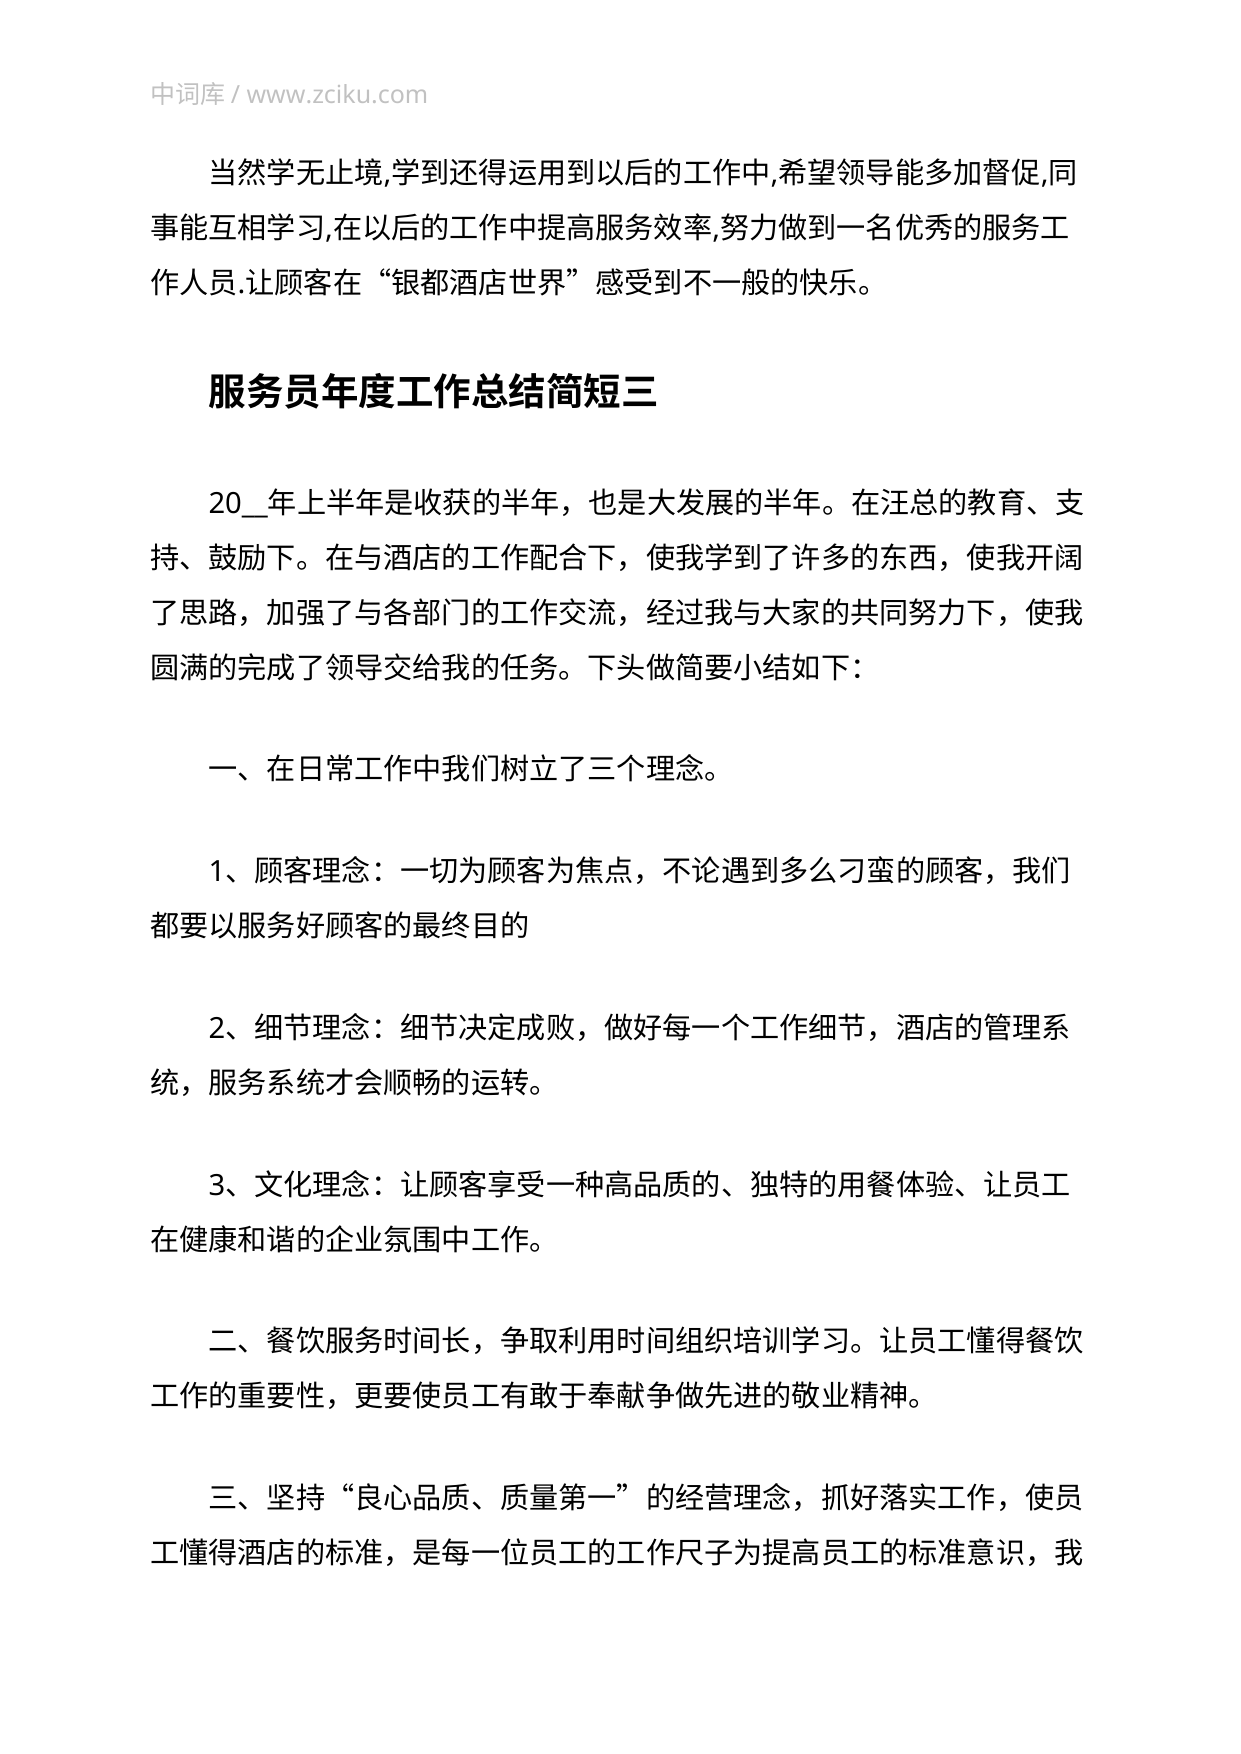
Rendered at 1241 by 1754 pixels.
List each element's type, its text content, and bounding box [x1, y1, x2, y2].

text 二、餐饮服务时间长，争取利用时间组织培训学习。让员工懂得餐饮工作的重要性，更要使员工有敢于奉献争做先进的敬业精神。 [150, 1318, 1090, 1415]
text 当然学无止境,学到还得运用到以后的工作中,希望领导能多加督促,同事能互相学习,在以后的工作中提高服务效率,努力做到一名优秀的服务工作人员.让顾客在“银都酒店世界”感受到不一般的快乐。 [150, 150, 1090, 302]
text 20__年上半年是收获的半年，也是大发展的半年。在汪总的教育、支持、鼓励下。在与酒店的工作配合下，使我学到了许多的东西，使我开阔了思路，加强了与各部门的工作交流，经过我与大家的共同努力下，使我圆满的完成了领导交给我的任务。下头做简要小结如下： [150, 479, 1090, 686]
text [150, 1475, 1090, 1572]
text 服务员年度工作总结简短三 [150, 362, 1090, 416]
text 一、在日常工作中我们树立了三个理念。 [150, 746, 1090, 788]
text 3、文化理念：让顾客享受一种高品质的、独特的用餐体验、让员工在健康和谐的企业氛围中工作。 [150, 1161, 1090, 1258]
text 2、细节理念：细节决定成败，做好每一个工作细节，酒店的管理系统，服务系统才会顺畅的运转。 [150, 1004, 1090, 1102]
text 1、顾客理念：一切为顾客为焦点，不论遇到多么刁蛮的顾客，我们都要以服务好顾客的最终目的 [150, 848, 1090, 945]
